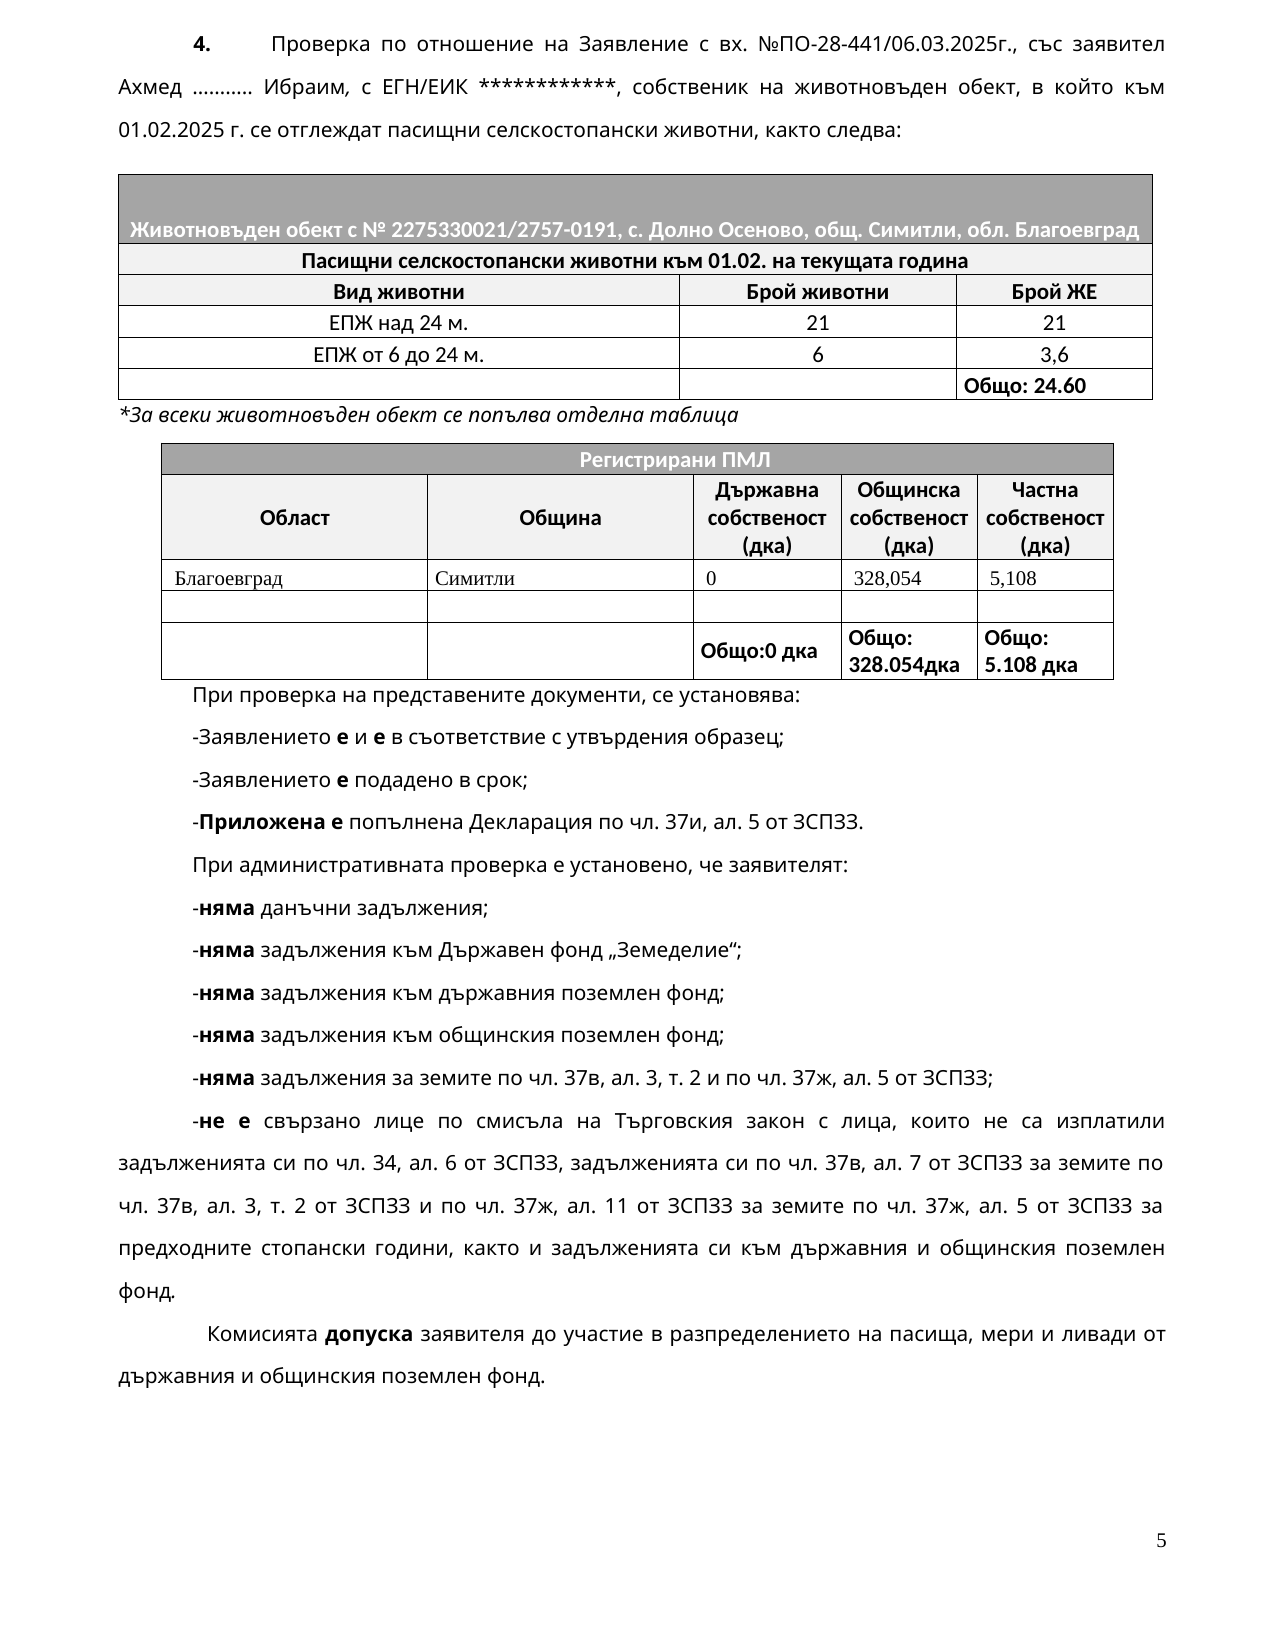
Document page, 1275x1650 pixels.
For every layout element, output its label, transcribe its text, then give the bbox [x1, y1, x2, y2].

table_cell 21 [957, 306, 1152, 337]
text -Заявлението е и е в съответствие с утвърдения образец; [118, 722, 1166, 751]
table_cell Частна собственост (дка) [978, 475, 1113, 559]
table_cell 0 [694, 560, 841, 590]
list Проверка по отношение на Заявление с вх. №ПО-28-441/06.03.2025г., със заявител Ахмед ……….. Ибраим, с ЕГН/ЕИК ************, собственик на животновъден обект, в който към 01.02.2025 г. се отглеждат пасищни селскостопански животни, както следва: [118, 29, 1166, 143]
table_cell [694, 591, 841, 622]
table_cell Държавна собственост (дка) [694, 475, 841, 559]
table_cell [428, 591, 693, 622]
list -не е свързано лице по смисъла на Търговския закон с лица, които не са изплатили задълженията си по чл. 34, ал. 6 от ЗСПЗЗ, задълженията си по чл. 37в, ал. 7 от ЗСПЗЗ за земите по чл. 37в, ал. 3, т. 2 от ЗСПЗЗ и по чл. 37ж, ал. 11 от ЗСПЗЗ за земите по чл. 37ж, ал. 5 от ЗСПЗЗ за предходните стопански години, както и задълженията си към държавния и общинския поземлен фонд. [118, 1106, 1166, 1304]
table_cell ЕПЖ над 24 м. [119, 306, 679, 337]
table_cell Област [162, 475, 427, 559]
table_cell ЕПЖ от 6 до 24 м. [119, 338, 679, 368]
table_cell 328,054 [842, 560, 977, 590]
list -няма задължения към държавния поземлен фонд; [118, 978, 1166, 1006]
table_header Регистрирани ПМЛ [162, 444, 1113, 474]
list Комисията допуска заявителя до участие в разпределението на пасища, мери и ливади от държавния и общинския поземлен фонд. [118, 1319, 1166, 1390]
text -Заявлението е подадено в срок; [118, 765, 1166, 793]
list -няма задължения към общинския поземлен фонд; [118, 1021, 1166, 1049]
table_cell Общинска собственост (дка) [842, 475, 977, 559]
table_cell [842, 591, 977, 622]
text При проверка на представените документи, се установява: [118, 680, 1166, 708]
list При административната проверка е установено, че заявителят: [118, 850, 1166, 878]
table_cell Общо: 24.60 [957, 369, 1152, 399]
table_cell 6 [680, 338, 956, 368]
text -Приложена е попълнена Декларация по чл. 37и, ал. 5 от ЗСПЗЗ. [118, 807, 1166, 836]
table_cell [162, 591, 427, 622]
table_cell Общо:0 дка [694, 623, 841, 679]
table_cell 3,6 [957, 338, 1152, 368]
table_cell Брой ЖЕ [957, 275, 1152, 305]
table_cell Пасищни селскостопански животни към 01.02. на текущата година [119, 244, 1152, 274]
table_cell Благоевград [162, 560, 427, 590]
table_header Животновъден обект с № 2275330021/2757-0191, с. Долно Осеново, общ. Симитли, обл. Благоевград [119, 175, 1152, 243]
table_cell [978, 591, 1113, 622]
table_cell Общо: 5.108 дка [978, 623, 1113, 679]
table_cell Общо: 328.054дка [842, 623, 977, 679]
table_cell Вид животни [119, 275, 679, 305]
list -няма задължения за земите по чл. 37в, ал. 3, т. 2 и по чл. 37ж, ал. 5 от ЗСПЗЗ; [118, 1063, 1166, 1092]
table_cell 21 [680, 306, 956, 337]
table_cell 5,108 [978, 560, 1113, 590]
table_cell [162, 623, 427, 679]
list -няма задължения към Държавен фонд „Земеделие“; [118, 935, 1166, 964]
table_cell [119, 369, 679, 399]
table_cell [428, 623, 693, 679]
table_cell Община [428, 475, 693, 559]
text *За всеки животновъден обект се попълва отделна таблица [118, 400, 1166, 428]
table_cell Симитли [428, 560, 693, 590]
table_cell Брой животни [680, 275, 956, 305]
table_cell [680, 369, 956, 399]
list -няма данъчни задължения; [118, 893, 1166, 921]
